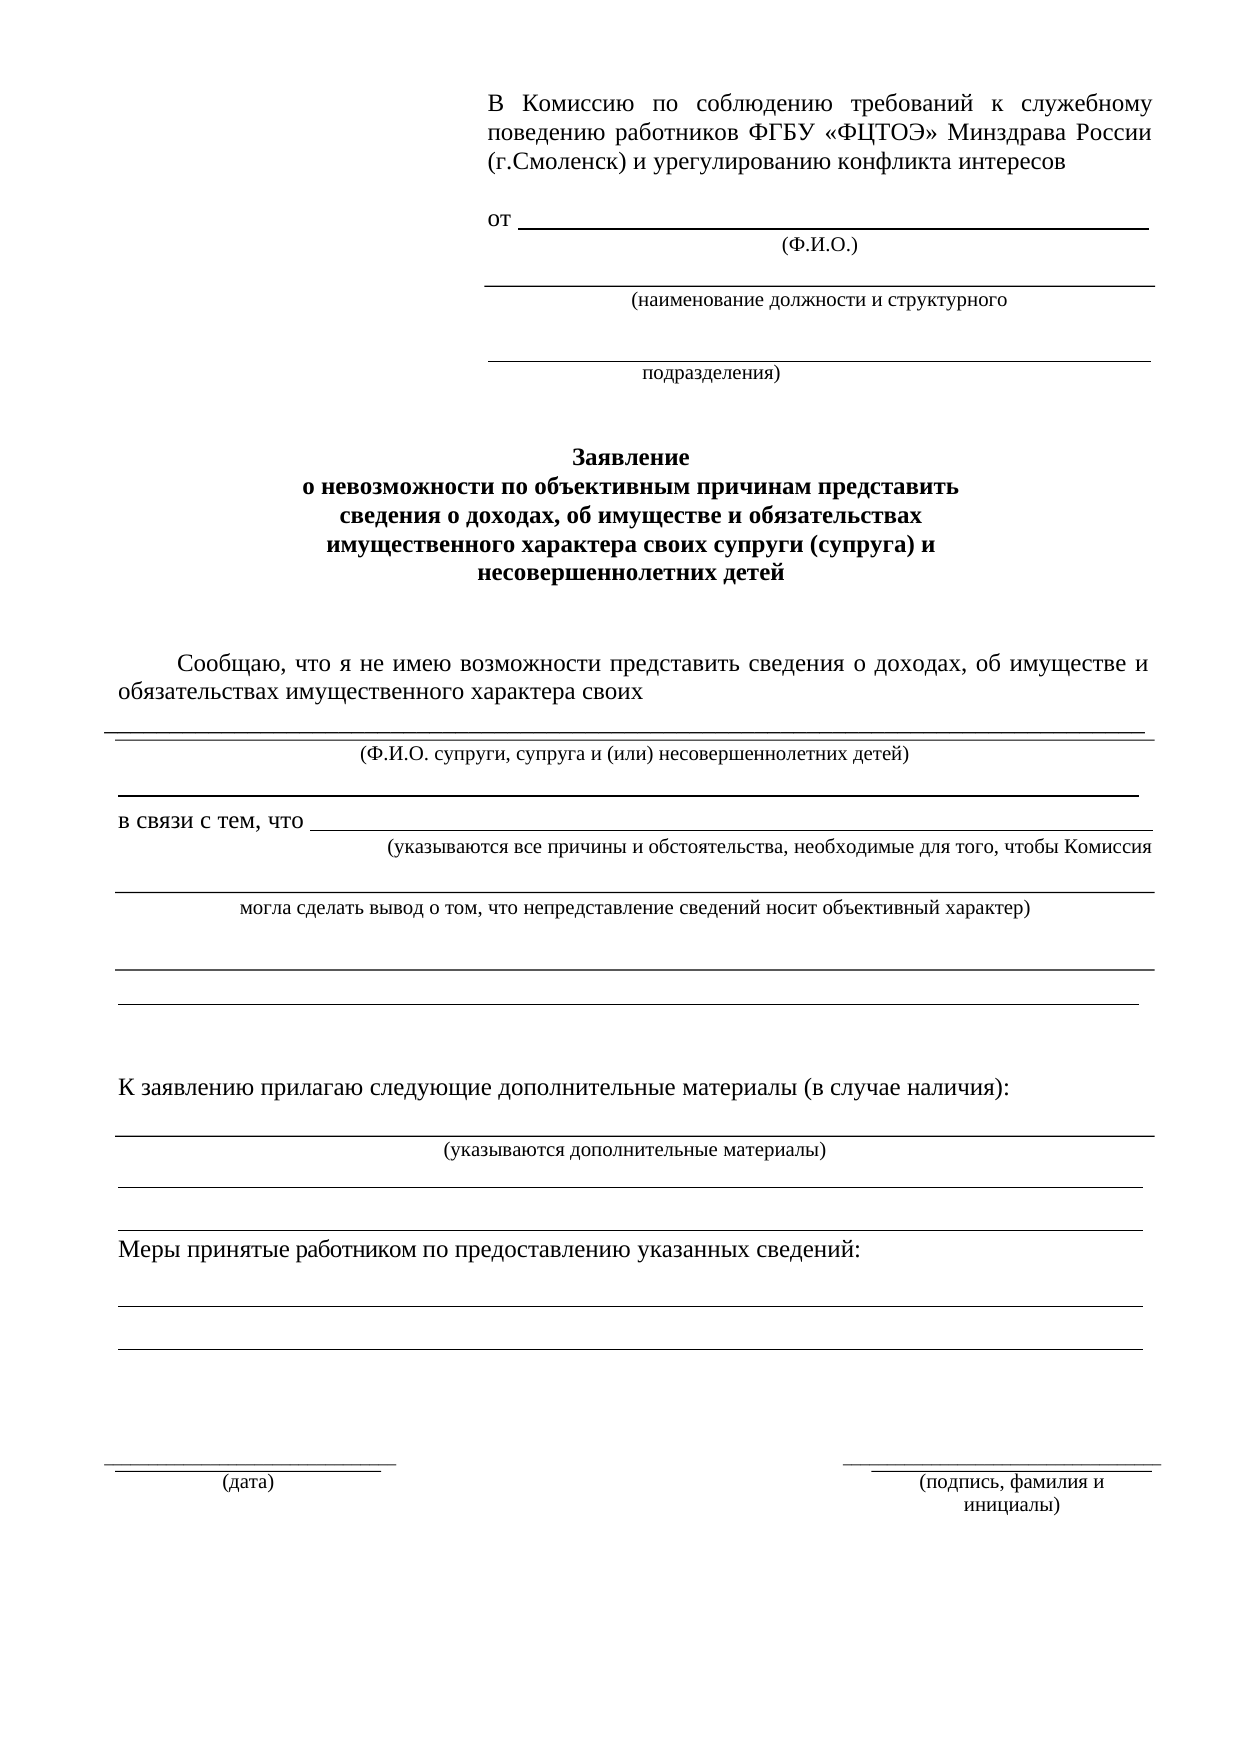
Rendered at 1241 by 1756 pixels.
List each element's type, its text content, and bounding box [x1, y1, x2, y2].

text (указываются все причины и обстоятельства, необходимые для того, чтобы Комиссия могла сделать вывод о том, что непредставление сведений носит объективный характер) [239, 834, 1167, 919]
text в связи с тем, что [118, 805, 1167, 834]
text инициалы) [964, 1492, 1167, 1516]
text (Ф.И.О. супруги, супруга и (или) несовершеннолетних детей) [260, 736, 1009, 765]
text Меры принятые работником по предоставлению указанных сведений: [118, 1234, 1167, 1263]
text (дата) (подпись, фамилия и [222, 1467, 1167, 1492]
text ________________________________________________________________________________ [104, 706, 1167, 736]
text подразделения) [642, 357, 1167, 383]
text от [487, 203, 1167, 232]
title о невозможности по объективным причинам представить сведения о доходах, об имуществе и обязательствах имущественного характера своих супруги (супруга) и несовершеннолетних детей [253, 471, 1009, 586]
text В Комиссию по соблюдению требований к служебному поведению работников ФГБУ «ФЦТОЭ» Минздрава России (г.Смоленск) и урегулированию конфликта интересов [487, 88, 1152, 174]
text К заявлению прилагаю следующие дополнительные материалы (в случае наличия): [118, 1072, 1167, 1101]
text (наименование должности и структурного [504, 282, 1134, 311]
title Заявление [253, 442, 1009, 471]
text (указываются дополнительные материалы) [261, 1132, 1009, 1161]
text _________________________________ ____________________________________ [104, 1446, 1167, 1467]
text Сообщаю, что я не имею возможности представить сведения о доходах, об имуществе и обязательствах имущественного характера своих [118, 648, 1167, 705]
text (Ф.И.О.) [504, 232, 1135, 256]
